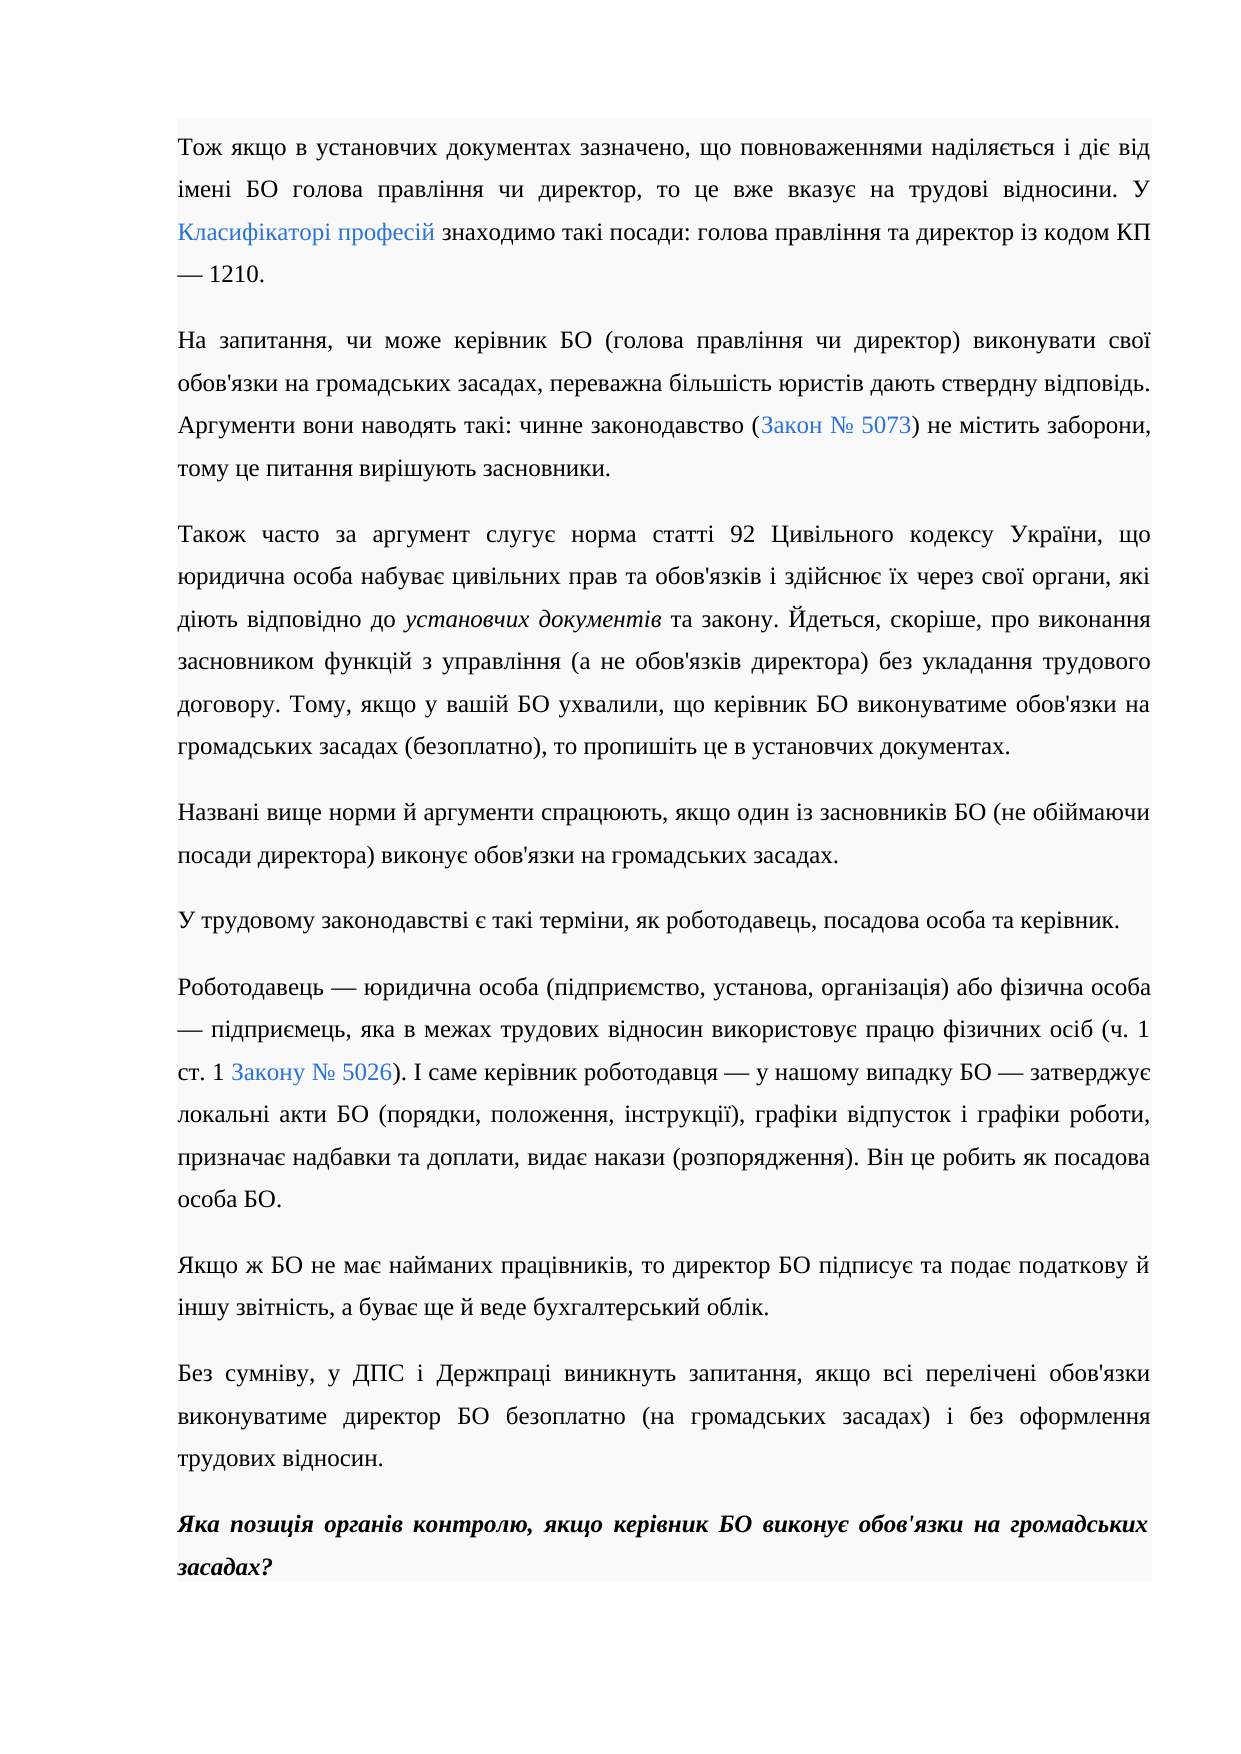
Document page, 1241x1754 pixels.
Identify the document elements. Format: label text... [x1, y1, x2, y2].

text Яка позиція органів контролю, якщо керівник БО виконує обов'язки на громадських засадах? [177, 1496, 1152, 1581]
text Роботодавець — юридична особа (підприємство, установа, організація) або фізична особа — підприємець, яка в межах трудових відносин використовує працю фізичних осіб (ч. 1 ст. 1 Закону № 5026). І саме керівник роботодавця — у нашому випадку БО — затверджує локальні акти БО (порядки, положення, інструкції), графіки відпусток і графіки роботи, призначає надбавки та доплати, видає накази (розпорядження). Він це робить як посадова особа БО. [177, 958, 1152, 1213]
text Названі вище норми й аргументи спрацюють, якщо один із засновників БО (не обіймаючи посади директора) виконує обов'язки на громадських засадах. [177, 783, 1152, 868]
text Якщо ж БО не має найманих працівників, то директор БО підписує та подає податкову й іншу звітність, а буває ще й веде бухгалтерський облік. [177, 1236, 1152, 1321]
text Без сумніву, у ДПС і Держпраці виникнуть запитання, якщо всі перелічені обов'язки виконуватиме директор БО безоплатно (на громадських засадах) і без оформлення трудових відносин. [177, 1345, 1152, 1472]
text Також часто за аргумент слугує норма статті 92 Цивільного кодексу України, що юридична особа набуває цивільних прав та обов'язків і здійснює їх через свої органи, які діють відповідно до установчих документів та закону. Йдеться, скоріше, про виконання засновником функцій з управління (а не обов'язків директора) без укладання трудового договору. Тому, якщо у вашій БО ухвалили, що керівник БО виконуватиме обов'язки на громадських засадах (безоплатно), то пропишіть це в установчих документах. [177, 505, 1152, 760]
text У трудовому законодавстві є такі терміни, як роботодавець, посадова особа та керівник. [177, 892, 1152, 934]
text На запитання, чи може керівник БО (голова правління чи директор) виконувати свої обов'язки на громадських засадах, переважна більшість юристів дають ствердну відповідь. Аргументи вони наводять такі: чинне законодавство (Закон № 5073) не містить заборони, тому це питання вирішують засновники. [177, 312, 1152, 482]
text Тож якщо в установчих документах зазначено, що повноваженнями наділяється і діє від імені БО голова правління чи директор, то це вже вказує на трудові відносини. У Класифікаторі професій знаходимо такі посади: голова правління та директор із кодом КП — 1210. [177, 118, 1152, 288]
